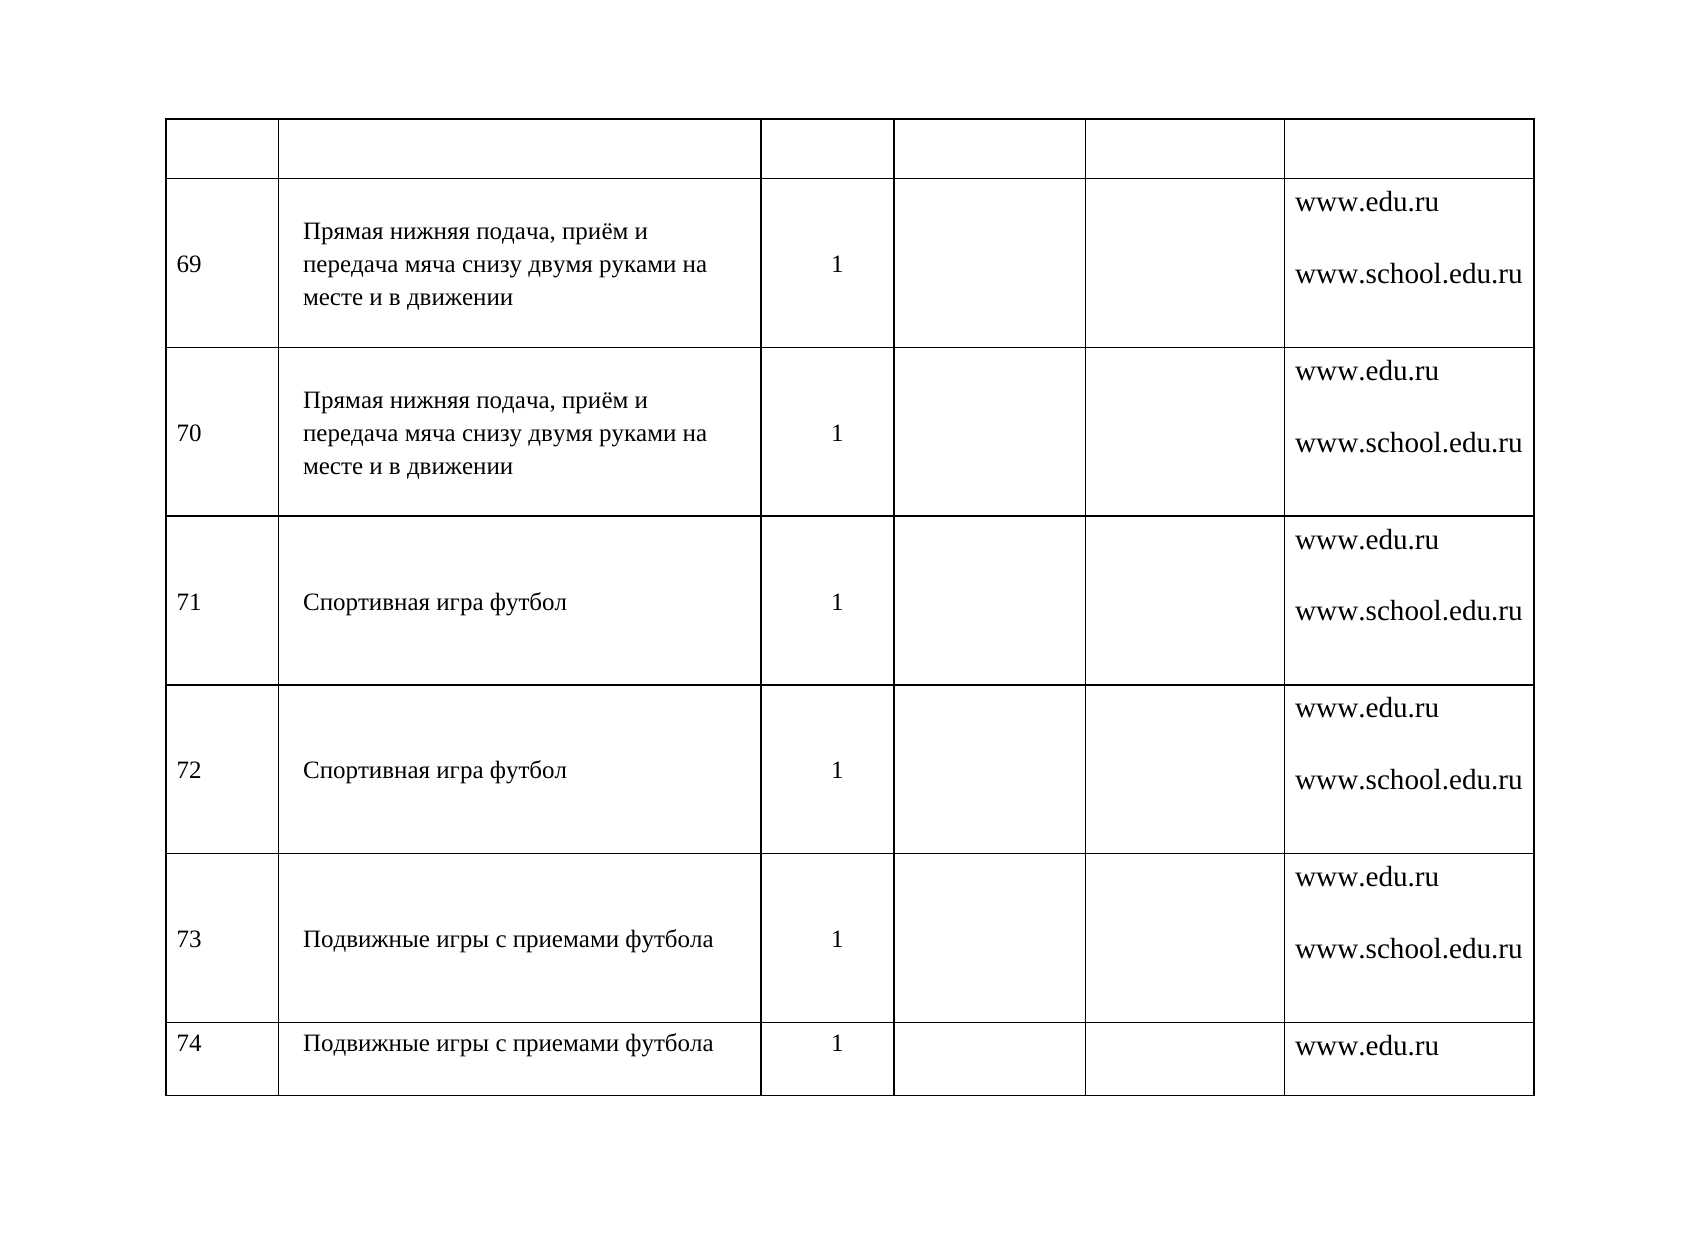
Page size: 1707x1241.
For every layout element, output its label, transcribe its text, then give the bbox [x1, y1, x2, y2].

table_cell [1086, 348, 1284, 515]
table_cell ‌www.edu.ru www.school.edu.ru [1285, 686, 1533, 853]
table_cell 70 [167, 348, 278, 515]
table_cell 69 [167, 179, 278, 346]
table_cell ‌www.edu.ru www.school.edu.ru [1285, 179, 1533, 346]
table_cell [1086, 517, 1284, 684]
table_cell Подвижные игры с приемами футбола [279, 854, 760, 1021]
table_cell [895, 517, 1085, 684]
table_cell Прямая нижняя подача, приём и передача мяча снизу двумя руками на месте и в движении [279, 348, 760, 515]
table_cell 1 [762, 517, 893, 684]
table_cell [1086, 854, 1284, 1021]
table_cell ‌www.edu.ru www.school.edu.ru [1285, 348, 1533, 515]
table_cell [1285, 1023, 1533, 1095]
table_cell 1 [762, 179, 893, 346]
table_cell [279, 1023, 760, 1095]
table_cell [1086, 179, 1284, 346]
table_cell 68 [167, 120, 278, 178]
table_cell [895, 1023, 1085, 1095]
table_cell ‌www.edu.ru www.school.edu.ru [1285, 854, 1533, 1021]
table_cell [1285, 120, 1533, 178]
table_cell ‌www.edu.ru www.school.edu.ru [1285, 517, 1533, 684]
table_cell Прямая нижняя подача, приём и передача мяча снизу двумя руками на месте и в движении [279, 179, 760, 346]
table_cell 71 [167, 517, 278, 684]
table_cell 1 [762, 120, 893, 178]
table_cell 1 [762, 1023, 893, 1095]
table_cell [1086, 120, 1284, 178]
table_cell Спортивная игра футбол [279, 517, 760, 684]
table_cell [895, 179, 1085, 346]
table_cell 74 [167, 1023, 278, 1095]
table_cell 72 [167, 686, 278, 853]
table_cell 73 [167, 854, 278, 1021]
table_cell [895, 348, 1085, 515]
table_cell [1086, 1023, 1284, 1095]
table_cell 1 [762, 854, 893, 1021]
table_cell [1086, 686, 1284, 853]
table_cell 1 [762, 348, 893, 515]
table_cell [895, 120, 1085, 178]
table_cell [895, 686, 1085, 853]
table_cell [279, 120, 760, 178]
table_cell Спортивная игра футбол [279, 686, 760, 853]
table_cell 1 [762, 686, 893, 853]
table_cell [895, 854, 1085, 1021]
